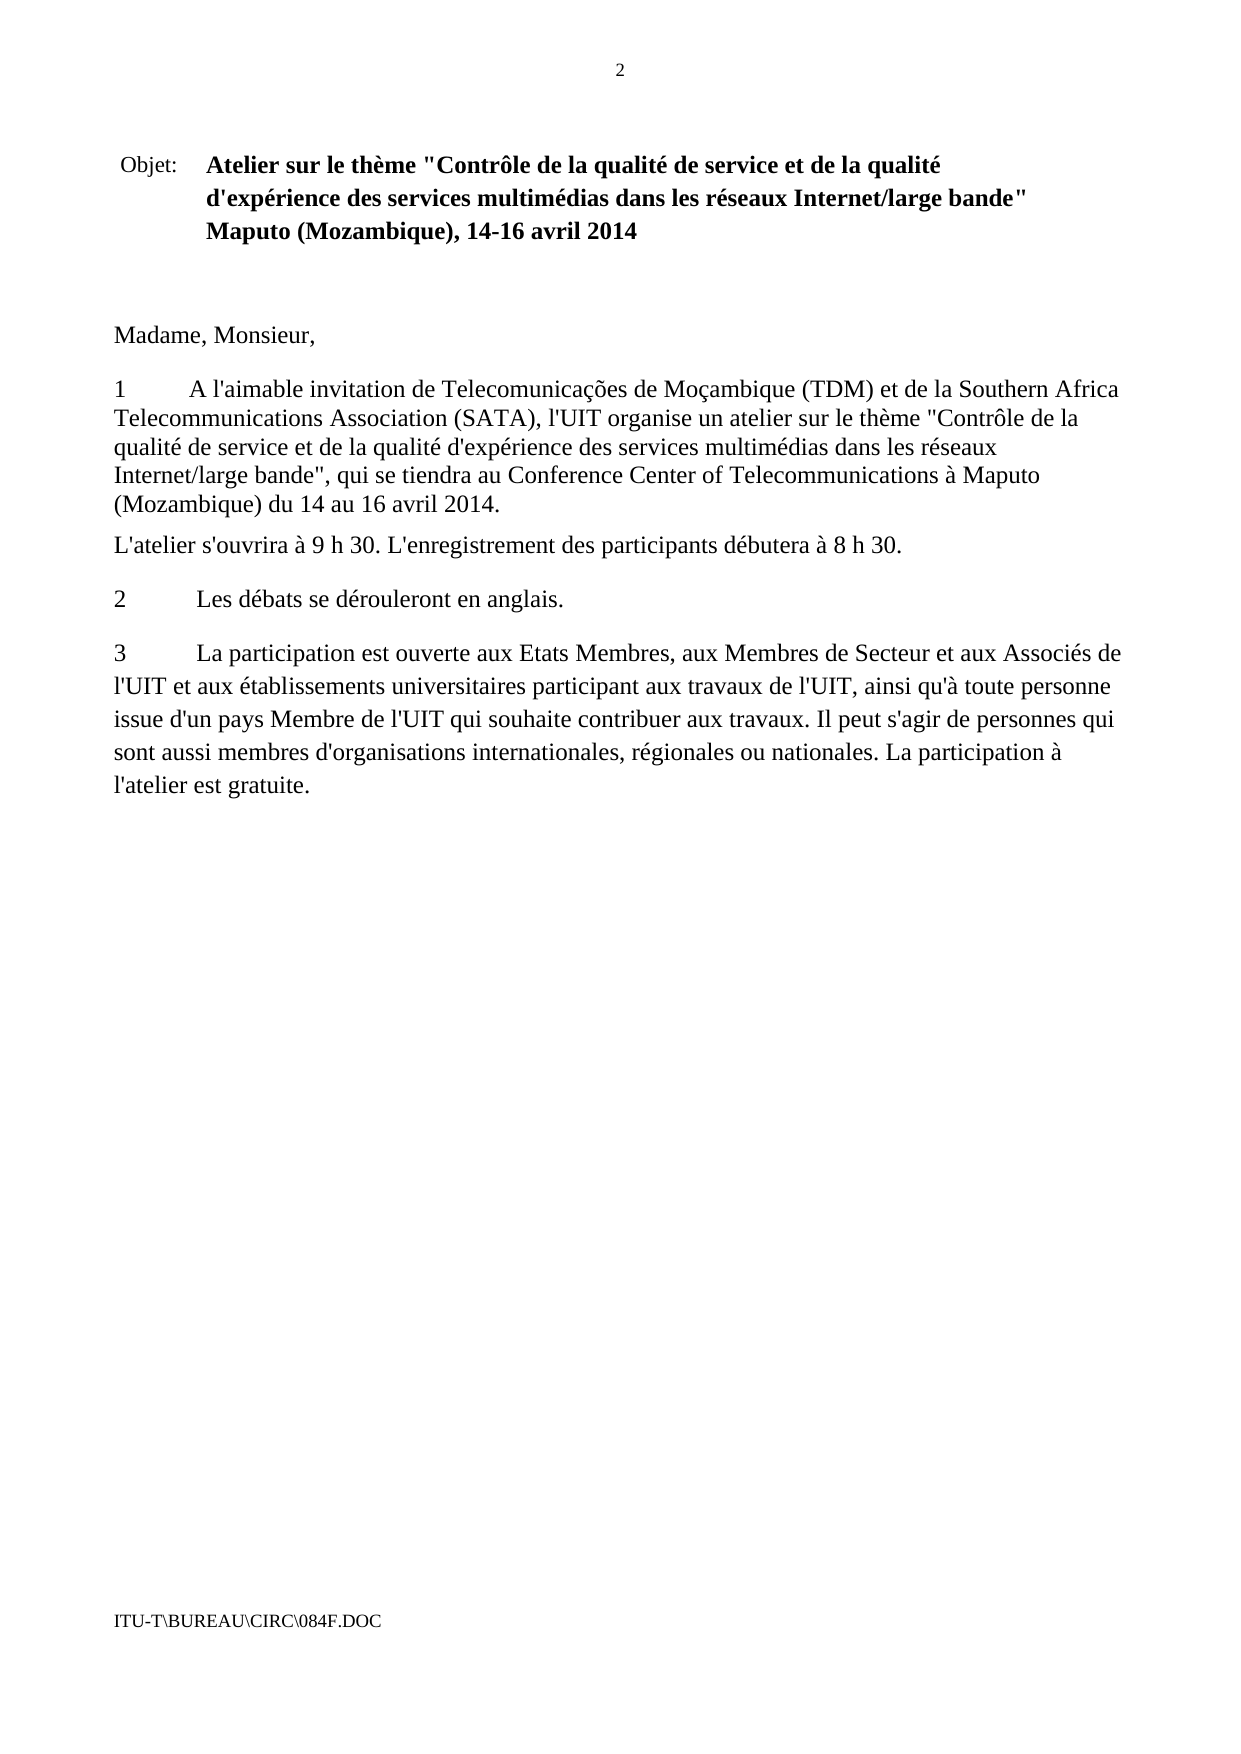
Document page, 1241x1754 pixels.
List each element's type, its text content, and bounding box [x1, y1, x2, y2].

text 3 La participation est ouverte aux Etats Membres, aux Membres de Secteur et aux Associés de l'UIT et aux établissements universitaires participant aux travaux de l'UIT, ainsi qu'à toute personne issue d'un pays Membre de l'UIT qui souhaite contribuer aux travaux. Il peut s'agir de personnes qui sont aussi membres d'organisations internationales, régionales ou nationales. La participation à l'atelier est gratuite. [113, 638, 1127, 799]
table_header Objet: [114, 150, 200, 270]
text 1 A l'aimable invitation de Telecomunicações de Moçambique (TDM) et de la Southern Africa Telecommunications Association (SATA), l'UIT organise un atelier sur le thème "Contrôle de la qualité de service et de la qualité d'expérience des services multimédias dans les réseaux Internet/large bande", qui se tiendra au Conference Center of Telecommunications à Maputo (Mozambique) du 14 au 16 avril 2014. [113, 374, 1127, 518]
title Madame, Monsieur, [113, 320, 1127, 349]
table_header Atelier sur le thème "Contrôle de la qualité de service et de la qualité d'expérience des services multimédias dans les réseaux Internet/large bande" Maputo (Mozambique), 14-16 avril 2014 [200, 150, 1117, 270]
text L'atelier s'ouvrira à 9 h 30. L'enregistrement des participants débutera à 8 h 30. [113, 530, 1127, 559]
text 2 Les débats se dérouleront en anglais. [113, 584, 1127, 613]
